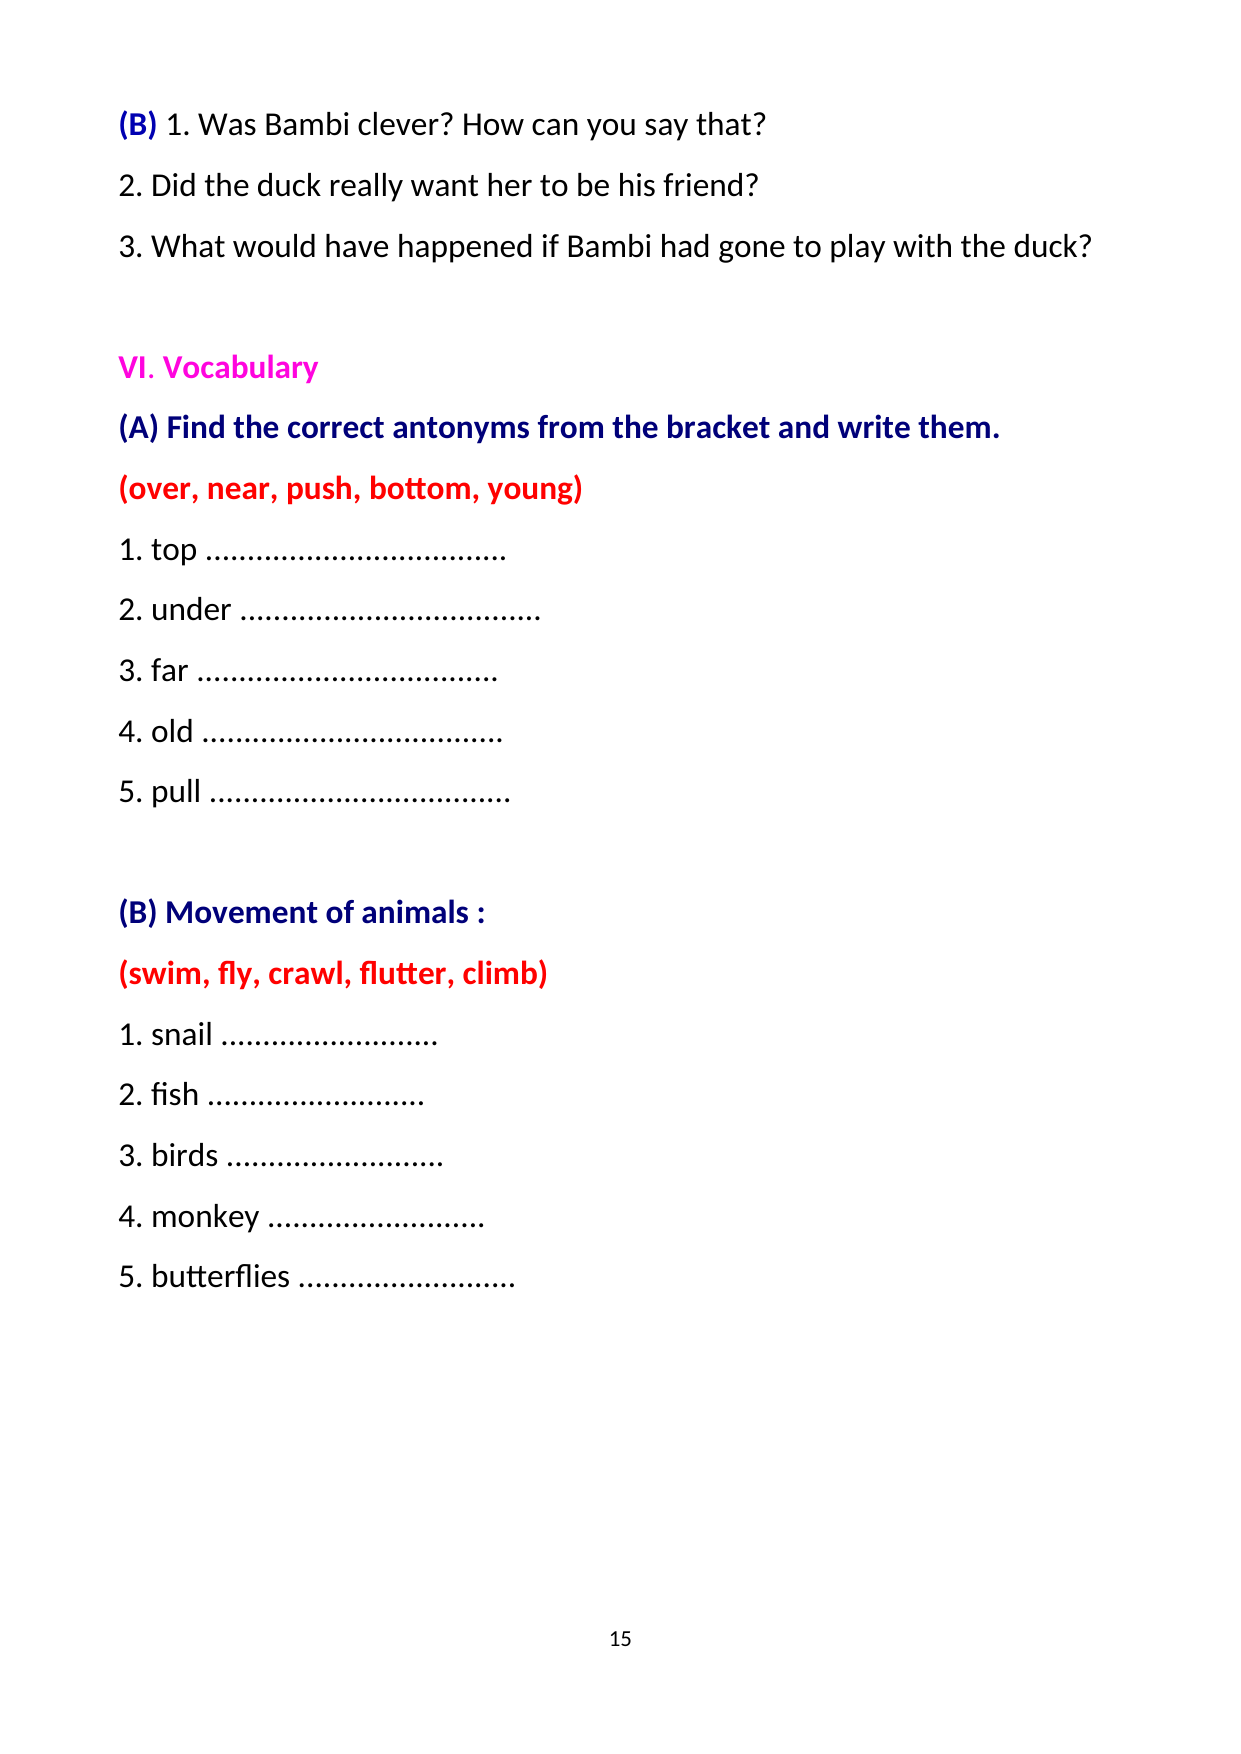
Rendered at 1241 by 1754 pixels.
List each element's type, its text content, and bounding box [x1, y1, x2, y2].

text 3. What would have happened if Bambi had gone to play with the duck? [118, 225, 1122, 265]
text 3. birds .......................... [118, 1134, 1122, 1175]
text 2. fish .......................... [118, 1073, 1122, 1114]
text 4. monkey .......................... [118, 1195, 1122, 1235]
text 2. under .................................... [118, 588, 1122, 629]
text 5. butterflies .......................... [118, 1255, 1122, 1296]
text 2. Did the duck really want her to be his friend? [118, 164, 1122, 205]
text 4. old .................................... [118, 710, 1122, 750]
text (swim, fly, crawl, flutter, climb) [118, 952, 1122, 993]
text (B) 1. Was Bambi clever? How can you say that? [118, 103, 1122, 144]
text VI. Vocabulary [118, 346, 1122, 387]
text 5. pull .................................... [118, 770, 1122, 811]
text 1. top .................................... [118, 528, 1122, 568]
text (over, near, push, bottom, young) [118, 467, 1122, 508]
text 1. snail .......................... [118, 1013, 1122, 1053]
text (B) Movement of animals : [118, 892, 1122, 932]
text (A) Find the correct antonyms from the bracket and write them. [118, 407, 1122, 447]
text 3. far .................................... [118, 649, 1122, 690]
